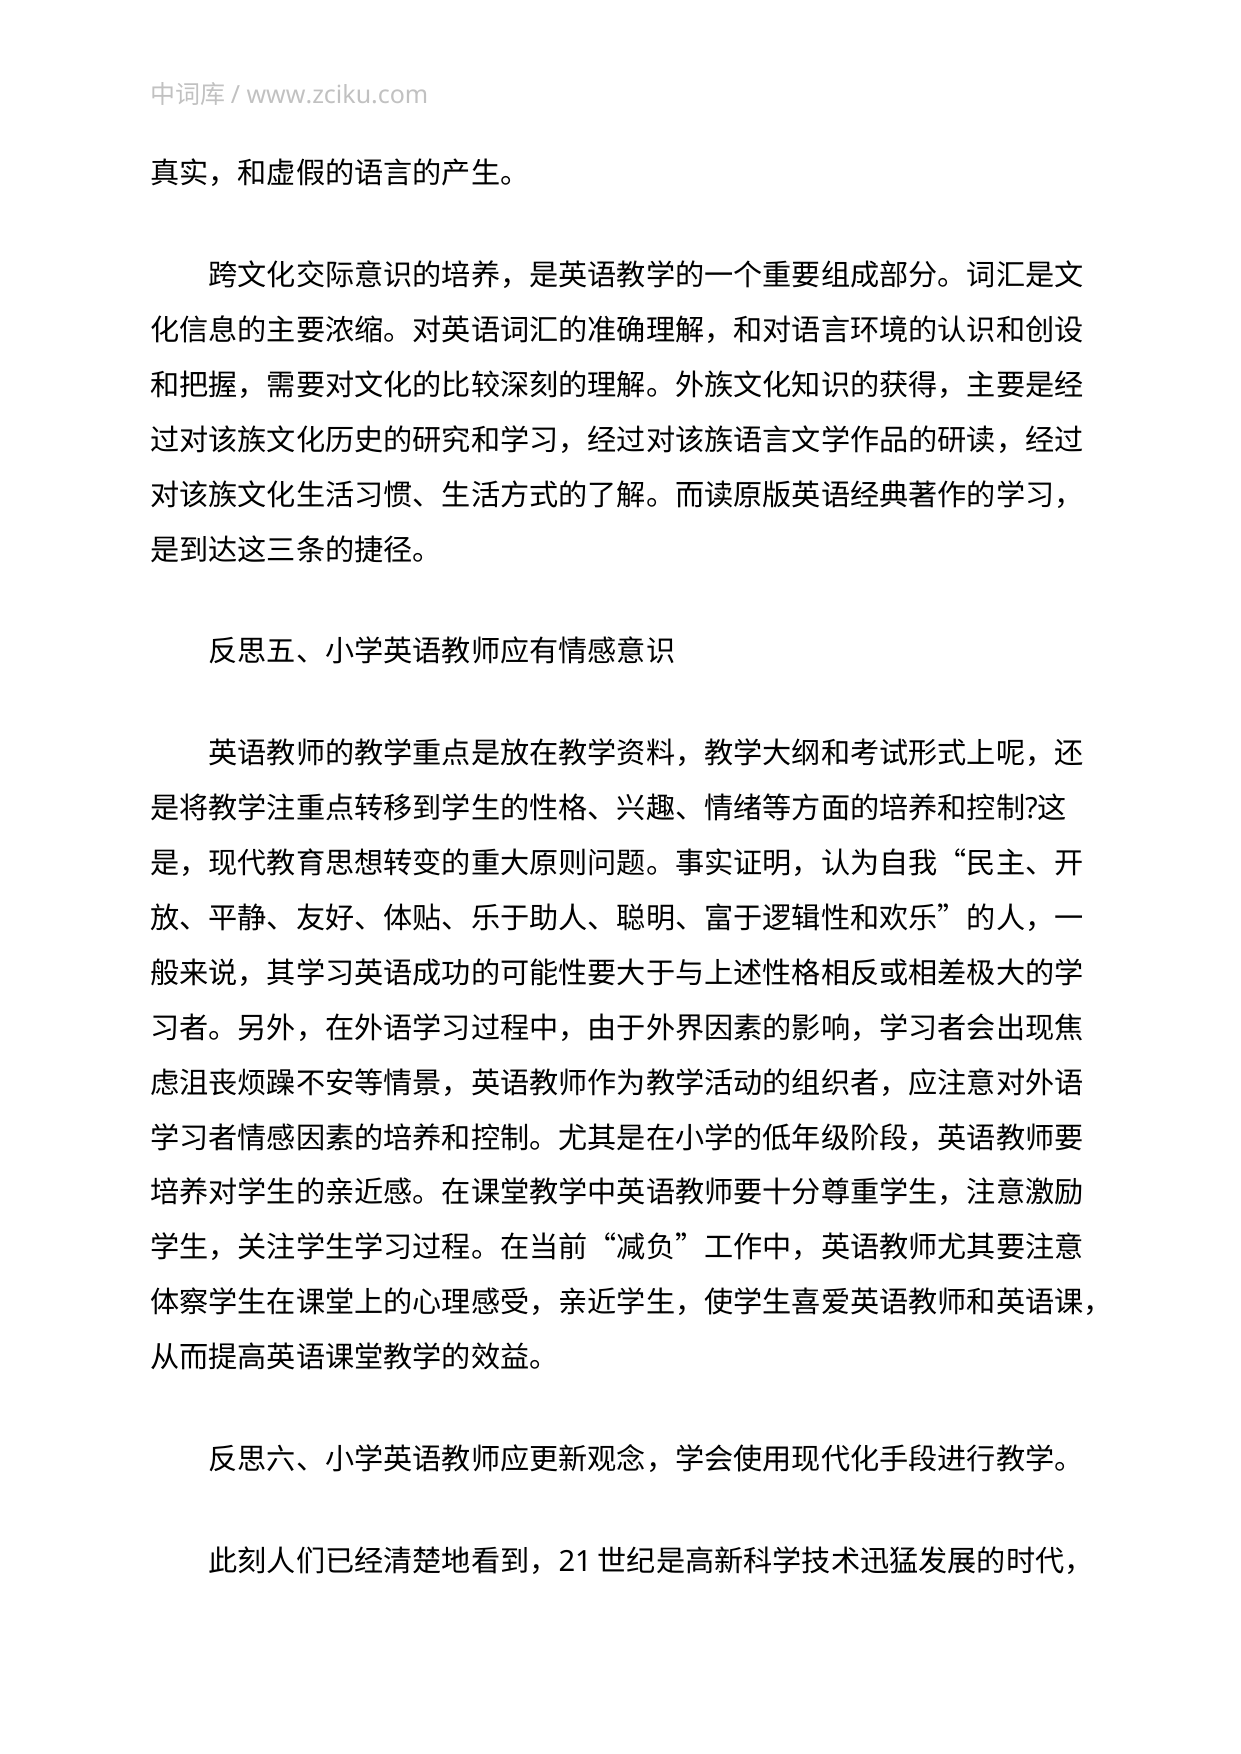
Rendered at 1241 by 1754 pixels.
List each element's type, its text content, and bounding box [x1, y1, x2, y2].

text 反思六、小学英语教师应更新观念，学会使用现代化手段进行教学。 [150, 1436, 1090, 1478]
text 跨文化交际意识的培养，是英语教学的一个重要组成部分。词汇是文化信息的主要浓缩。对英语词汇的准确理解，和对语言环境的认识和创设和把握，需要对文化的比较深刻的理解。外族文化知识的获得，主要是经过对该族文化历史的研究和学习，经过对该族语言文学作品的研读，经过对该族文化生活习惯、生活方式的了解。而读原版英语经典著作的学习，是到达这三条的捷径。 [150, 252, 1090, 568]
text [150, 150, 1090, 192]
text 英语教师的教学重点是放在教学资料，教学大纲和考试形式上呢，还是将教学注重点转移到学生的性格、兴趣、情绪等方面的培养和控制?这是，现代教育思想转变的重大原则问题。事实证明，认为自我“民主、开放、平静、友好、体贴、乐于助人、聪明、富于逻辑性和欢乐”的人，一般来说，其学习英语成功的可能性要大于与上述性格相反或相差极大的学习者。另外，在外语学习过程中，由于外界因素的影响，学习者会出现焦虑沮丧烦躁不安等情景，英语教师作为教学活动的组织者，应注意对外语学习者情感因素的培养和控制。尤其是在小学的低年级阶段，英语教师要培养对学生的亲近感。在课堂教学中英语教师要十分尊重学生，注意激励学生，关注学生学习过程。在当前“减负”工作中，英语教师尤其要注意体察学生在课堂上的心理感受，亲近学生，使学生喜爱英语教师和英语课，从而提高英语课堂教学的效益。 [150, 730, 1090, 1376]
text 反思五、小学英语教师应有情感意识 [150, 628, 1090, 670]
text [150, 1537, 1090, 1580]
